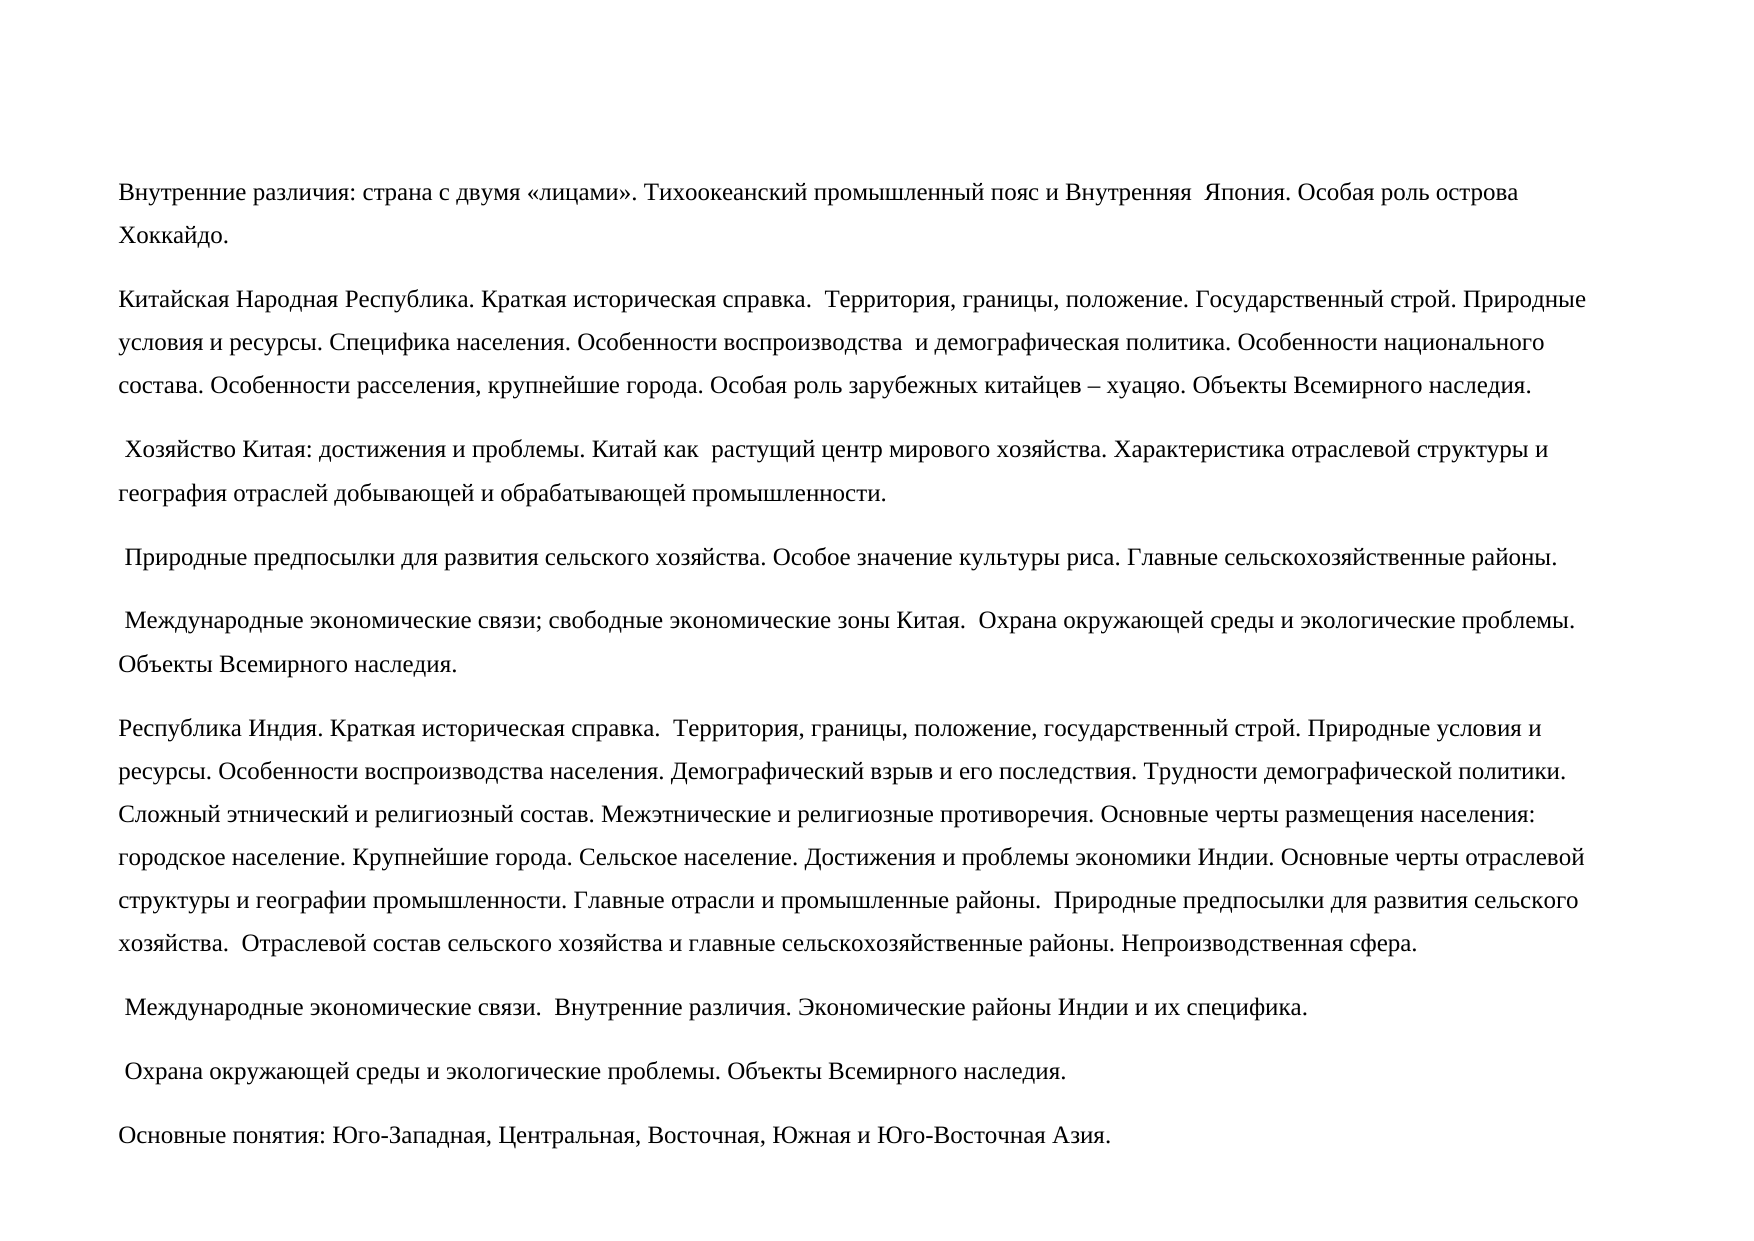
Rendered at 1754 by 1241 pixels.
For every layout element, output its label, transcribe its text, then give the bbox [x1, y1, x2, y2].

text Охрана окружающей среды и экологические проблемы. Объекты Всемирного наследия. [118, 1056, 1636, 1085]
text Международные экономические связи; свободные экономические зоны Китая. Охрана окружающей среды и экологические проблемы. Объекты Всемирного наследия. [118, 606, 1636, 677]
text Республика Индия. Краткая историческая справка. Территория, границы, положение, государственный строй. Природные условия и ресурсы. Особенности воспроизводства населения. Демографический взрыв и его последствия. Трудности демографической политики. Сложный этнический и религиозный состав. Межэтнические и религиозные противоречия. Основные черты размещения населения: городское население. Крупнейшие города. Сельское население. Достижения и проблемы экономики Индии. Основные черты отраслевой структуры и географии промышленности. Главные отрасли и промышленные районы. Природные предпосылки для развития сельского хозяйства. Отраслевой состав сельского хозяйства и главные сельскохозяйственные районы. Непроизводственная сфера. [118, 713, 1636, 957]
text Китайская Народная Республика. Краткая историческая справка. Территория, границы, положение. Государственный строй. Природные условия и ресурсы. Специфика населения. Особенности воспроизводства и демографическая политика. Особенности национального состава. Особенности расселения, крупнейшие города. Особая роль зарубежных китайцев – хуацяо. Объекты Всемирного наследия. [118, 284, 1636, 399]
text Природные предпосылки для развития сельского хозяйства. Особое значение культуры риса. Главные сельскохозяйственные районы. [118, 542, 1636, 570]
text Внутренние различия: страна с двумя «лицами». Тихоокеанский промышленный пояс и Внутренняя Япония. Особая роль острова Хоккайдо. [118, 177, 1636, 249]
text Международные экономические связи. Внутренние различия. Экономические районы Индии и их специфика. [118, 992, 1636, 1021]
text Хозяйство Китая: достижения и проблемы. Китай как растущий центр мирового хозяйства. Характеристика отраслевой структуры и география отраслей добывающей и обрабатывающей промышленности. [118, 434, 1636, 506]
text Основные понятия: Юго-Западная, Центральная, Восточная, Южная и Юго-Восточная Азия. [118, 1120, 1636, 1149]
